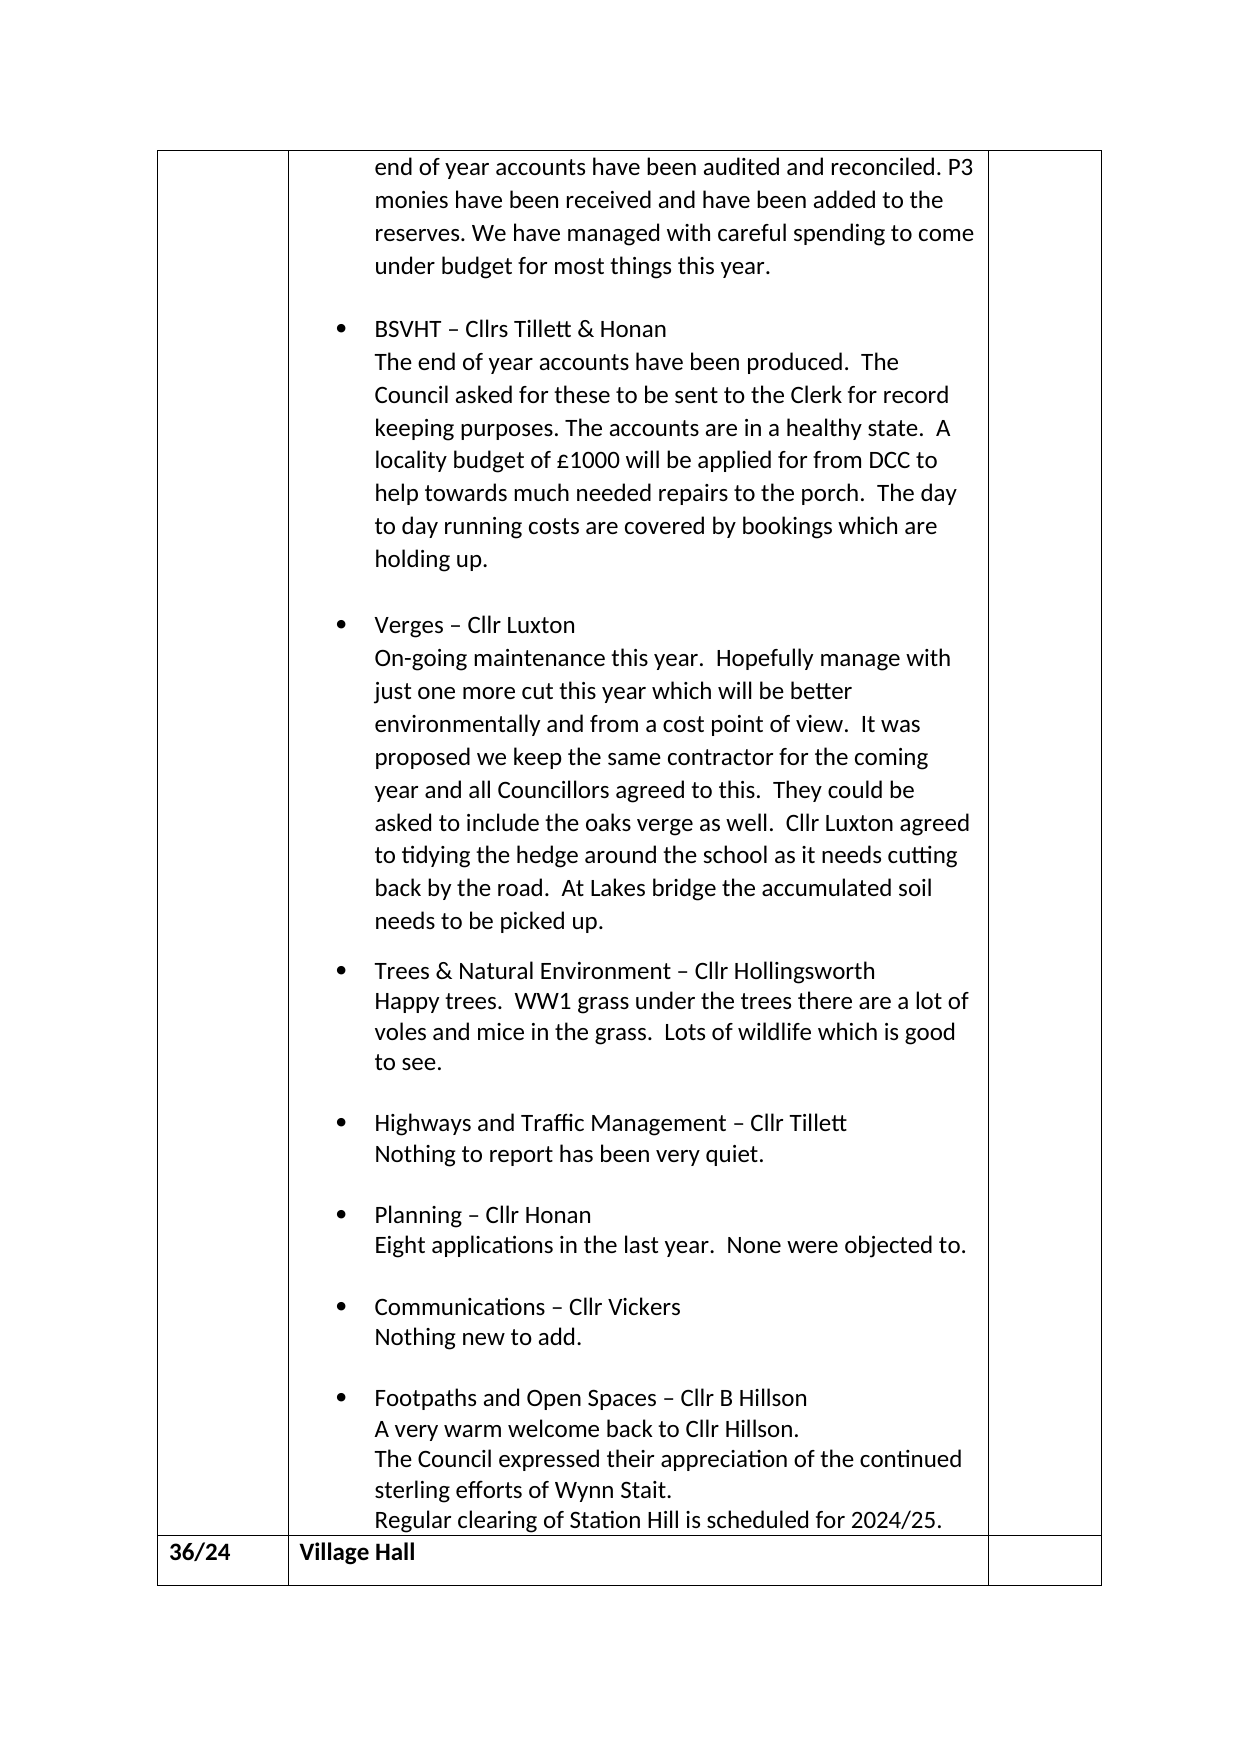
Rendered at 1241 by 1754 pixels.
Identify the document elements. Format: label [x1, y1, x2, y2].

table_cell [158, 1536, 288, 1585]
table_cell [289, 1536, 988, 1585]
table_cell [989, 151, 1101, 1535]
table_cell [989, 1536, 1101, 1585]
table_cell [289, 151, 988, 1535]
table_cell [158, 151, 288, 1535]
